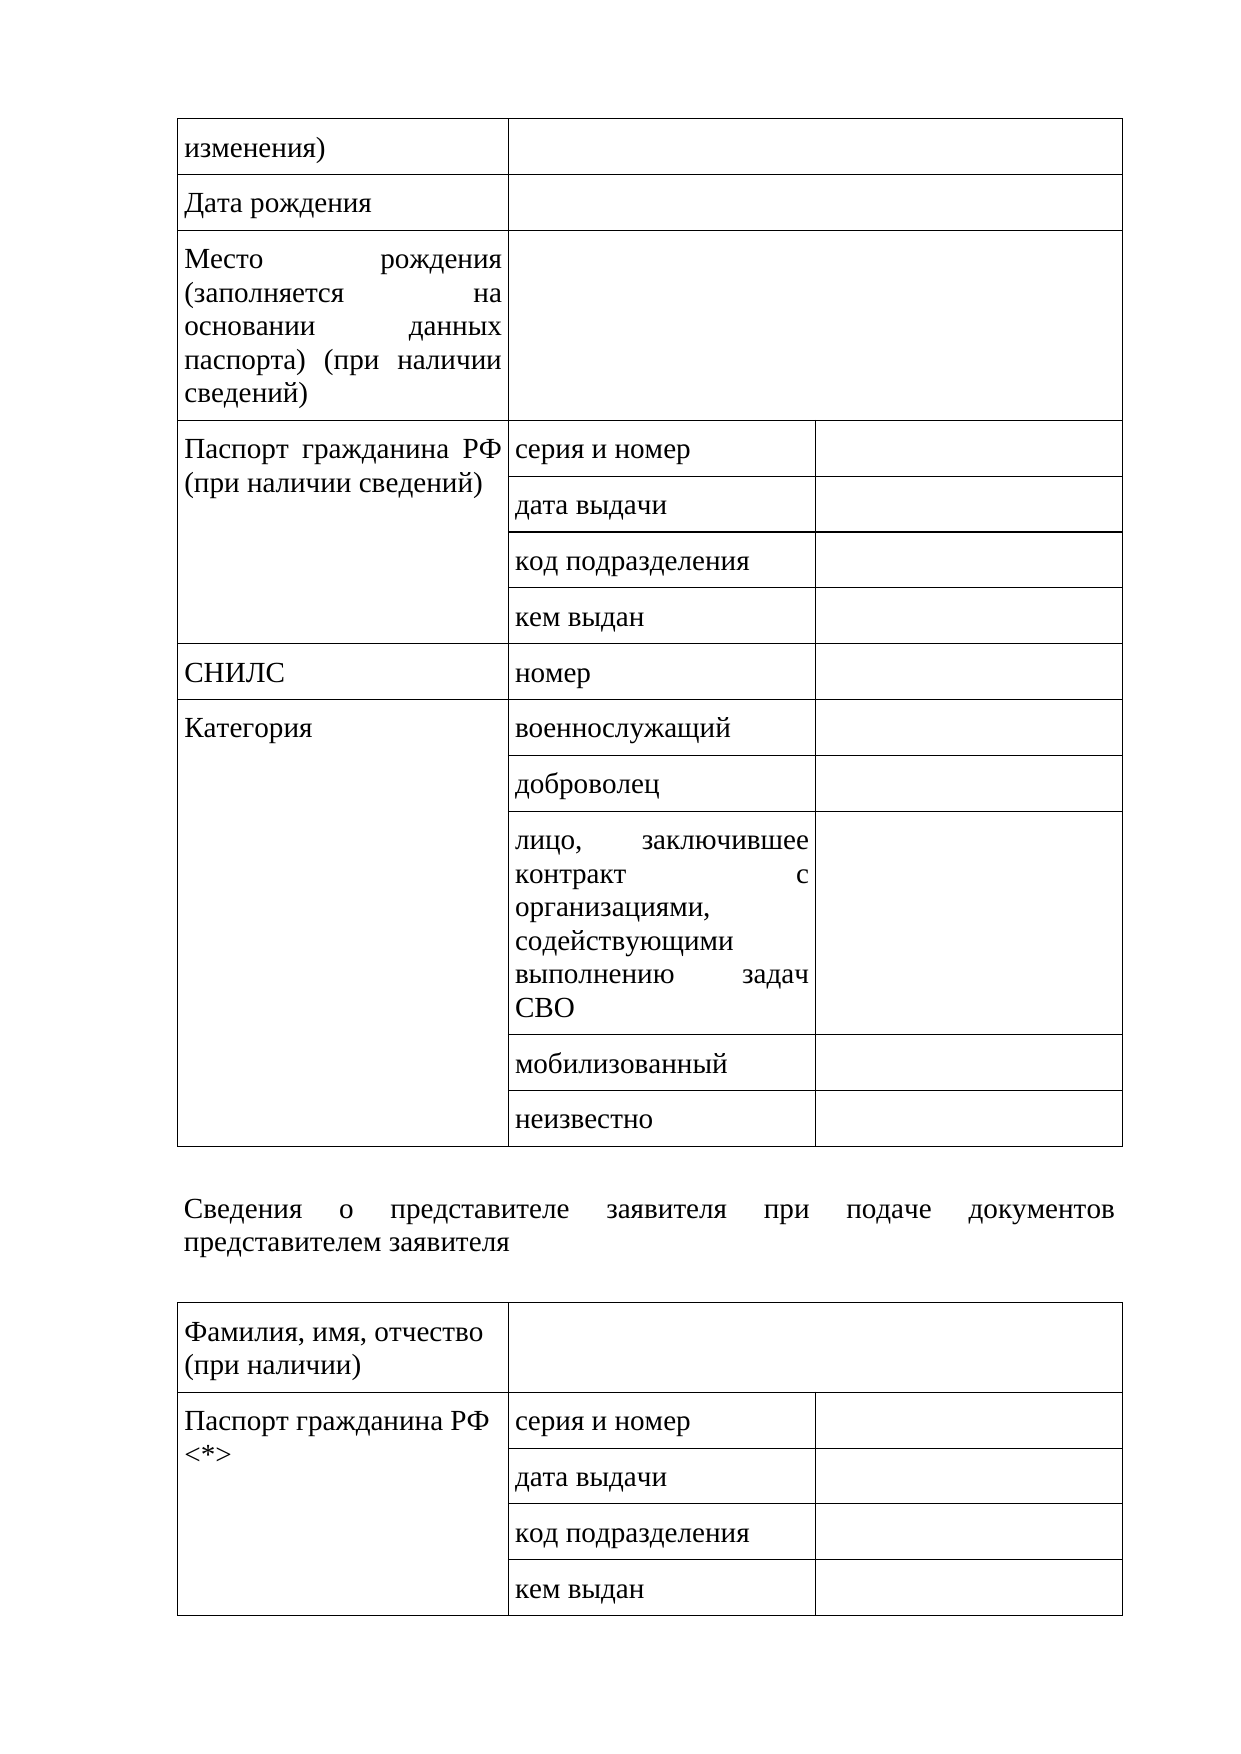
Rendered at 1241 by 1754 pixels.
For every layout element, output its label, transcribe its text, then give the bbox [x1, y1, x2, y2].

table_cell мобилизованный [509, 1035, 815, 1090]
table_cell [816, 756, 1122, 811]
table_cell [816, 1504, 1122, 1559]
table_cell [816, 1560, 1122, 1615]
table_cell кем выдан [509, 1560, 815, 1615]
table_cell [816, 644, 1122, 699]
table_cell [178, 119, 508, 174]
table_cell [816, 700, 1122, 755]
table_header Фамилия, имя, отчество (при наличии) [178, 1303, 508, 1392]
table_cell серия и номер [509, 421, 815, 476]
table_cell Дата рождения [178, 175, 508, 230]
table_cell СНИЛС [178, 644, 508, 699]
table_cell [816, 477, 1122, 531]
table_cell [509, 119, 1122, 174]
table_cell доброволец [509, 756, 815, 811]
table_cell Категория [178, 700, 508, 1146]
table_cell военнослужащий [509, 700, 815, 755]
table_cell [816, 1091, 1122, 1146]
table_cell неизвестно [509, 1091, 815, 1146]
table_cell [816, 1449, 1122, 1503]
table_cell код подразделения [509, 1504, 815, 1559]
table_cell серия и номер [509, 1393, 815, 1447]
table_cell кем выдан [509, 588, 815, 643]
table_cell дата выдачи [509, 1449, 815, 1503]
table_header [509, 1303, 1122, 1392]
table_cell [816, 588, 1122, 643]
table_cell дата выдачи [509, 477, 815, 531]
table_cell Паспорт гражданина РФ (при наличии сведений) [178, 421, 508, 643]
table_cell [816, 533, 1122, 587]
table_cell номер [509, 644, 815, 699]
table_cell код подразделения [509, 533, 815, 587]
table_cell [816, 1393, 1122, 1447]
table_cell [509, 231, 1122, 420]
table_cell Место рождения (заполняется на основании данных паспорта) (при наличии сведений) [178, 231, 508, 420]
table_cell Паспорт гражданина РФ <*> [178, 1393, 508, 1615]
table_cell лицо, заключившее контракт с организациями, содействующими выполнению задач СВО [509, 812, 815, 1034]
table_cell [816, 1035, 1122, 1090]
table_cell [509, 175, 1122, 230]
table_cell [816, 421, 1122, 476]
table_cell [816, 812, 1122, 1034]
table_header Сведения о представителе заявителя при подаче документов представителем заявителя [177, 1180, 1122, 1269]
